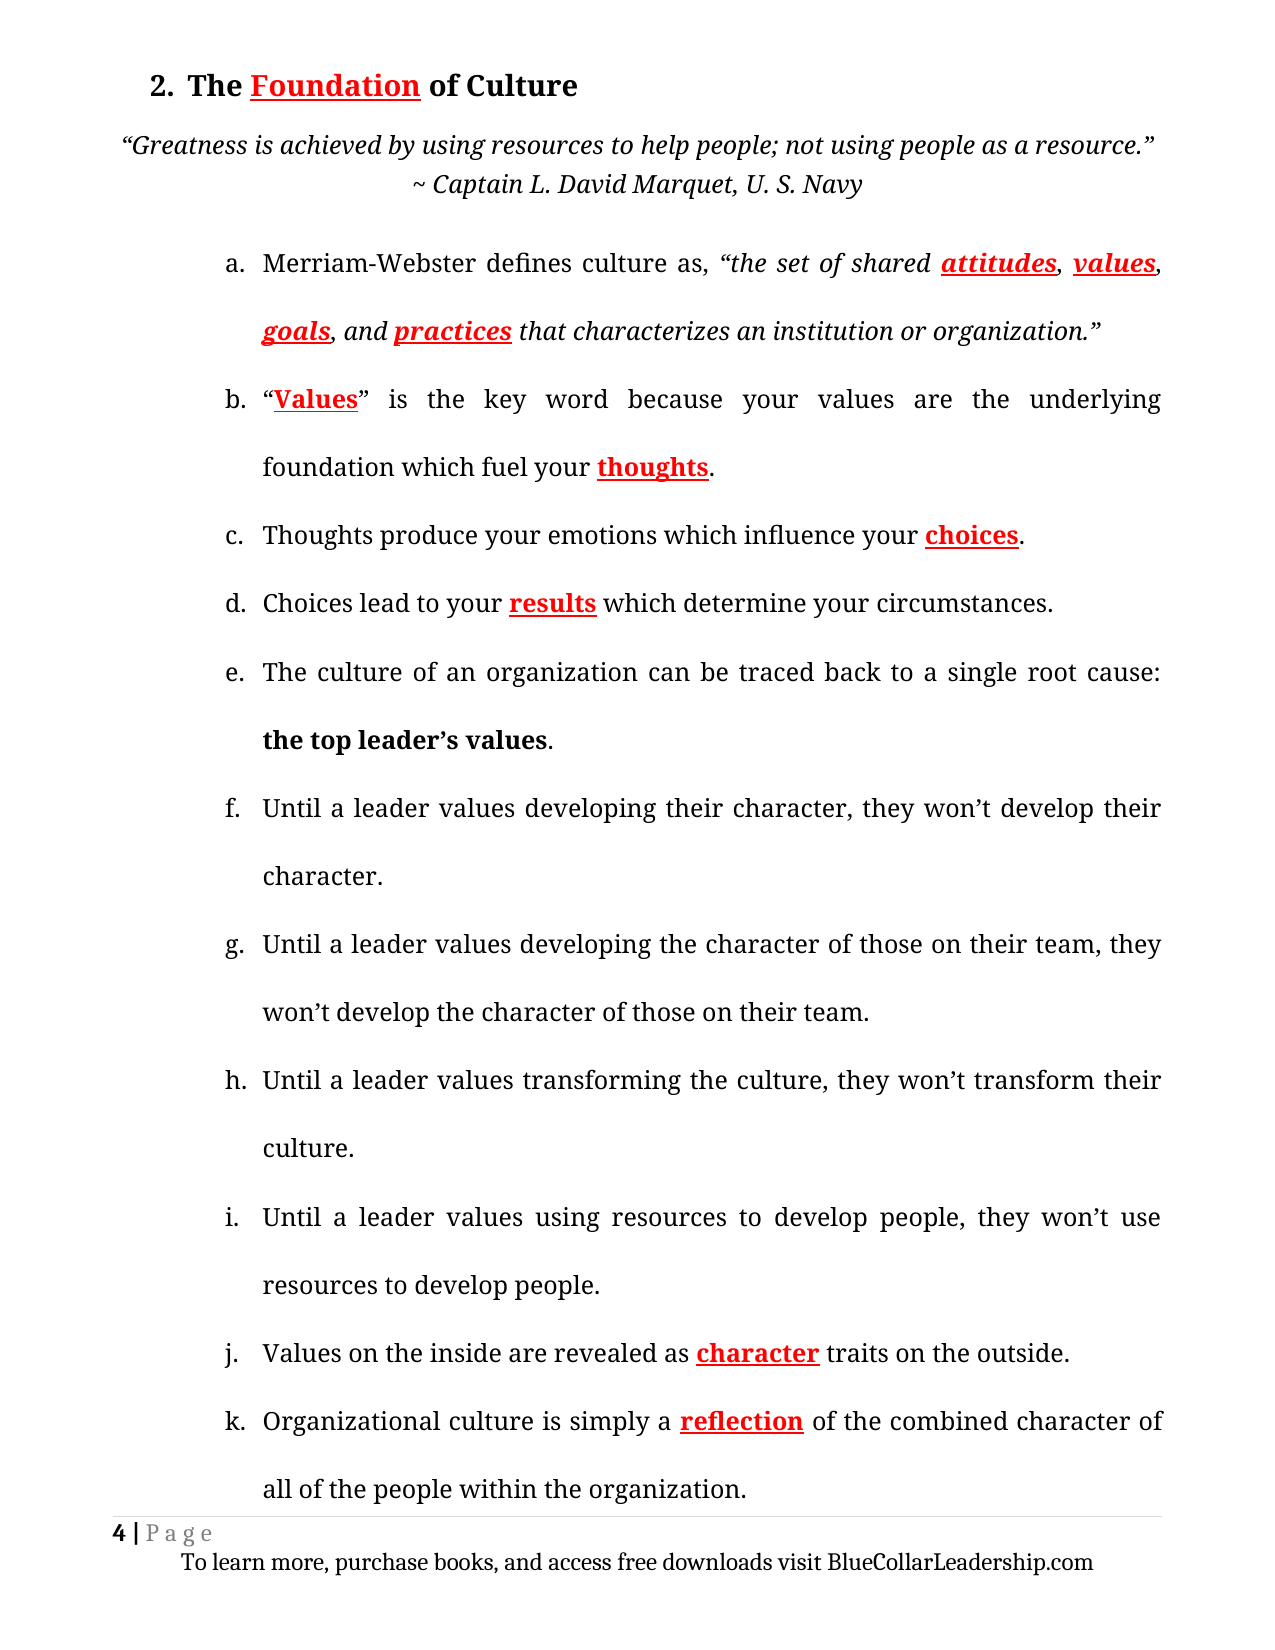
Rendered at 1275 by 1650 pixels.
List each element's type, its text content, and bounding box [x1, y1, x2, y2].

list Organizational culture is simply a reflection of the combined character of all of the people within the organization. [225, 1403, 1162, 1506]
list Until a leader values transforming the culture, they won’t transform their culture. [225, 1063, 1162, 1165]
list The Foundation of Culture [150, 66, 1162, 105]
list Until a leader values developing the character of those on their team, they won’t develop the character of those on their team. [225, 927, 1162, 1029]
list Choices lead to your results which determine your circumstances. [225, 586, 1162, 620]
list Until a leader values developing their character, they won’t develop their character. [225, 790, 1162, 893]
list “Values” is the key word because your values are the underlying foundation which fuel your thoughts. [225, 382, 1162, 484]
text ~ Captain L. David Marquet, U. S. Navy [112, 167, 1162, 201]
list Merriam-Webster defines culture as, “the set of shared attitudes, values, goals, and practices that characterizes an institution or organization.” [225, 245, 1162, 348]
list The culture of an organization can be traced back to a single root cause: the top leader’s values. [225, 654, 1162, 756]
text “Greatness is achieved by using resources to help people; not using people as a resource.” [112, 128, 1162, 162]
list Until a leader values using resources to develop people, they won’t use resources to develop people. [225, 1199, 1162, 1301]
list Values on the inside are revealed as character traits on the outside. [225, 1335, 1162, 1369]
list Thoughts produce your emotions which influence your choices. [225, 518, 1162, 552]
